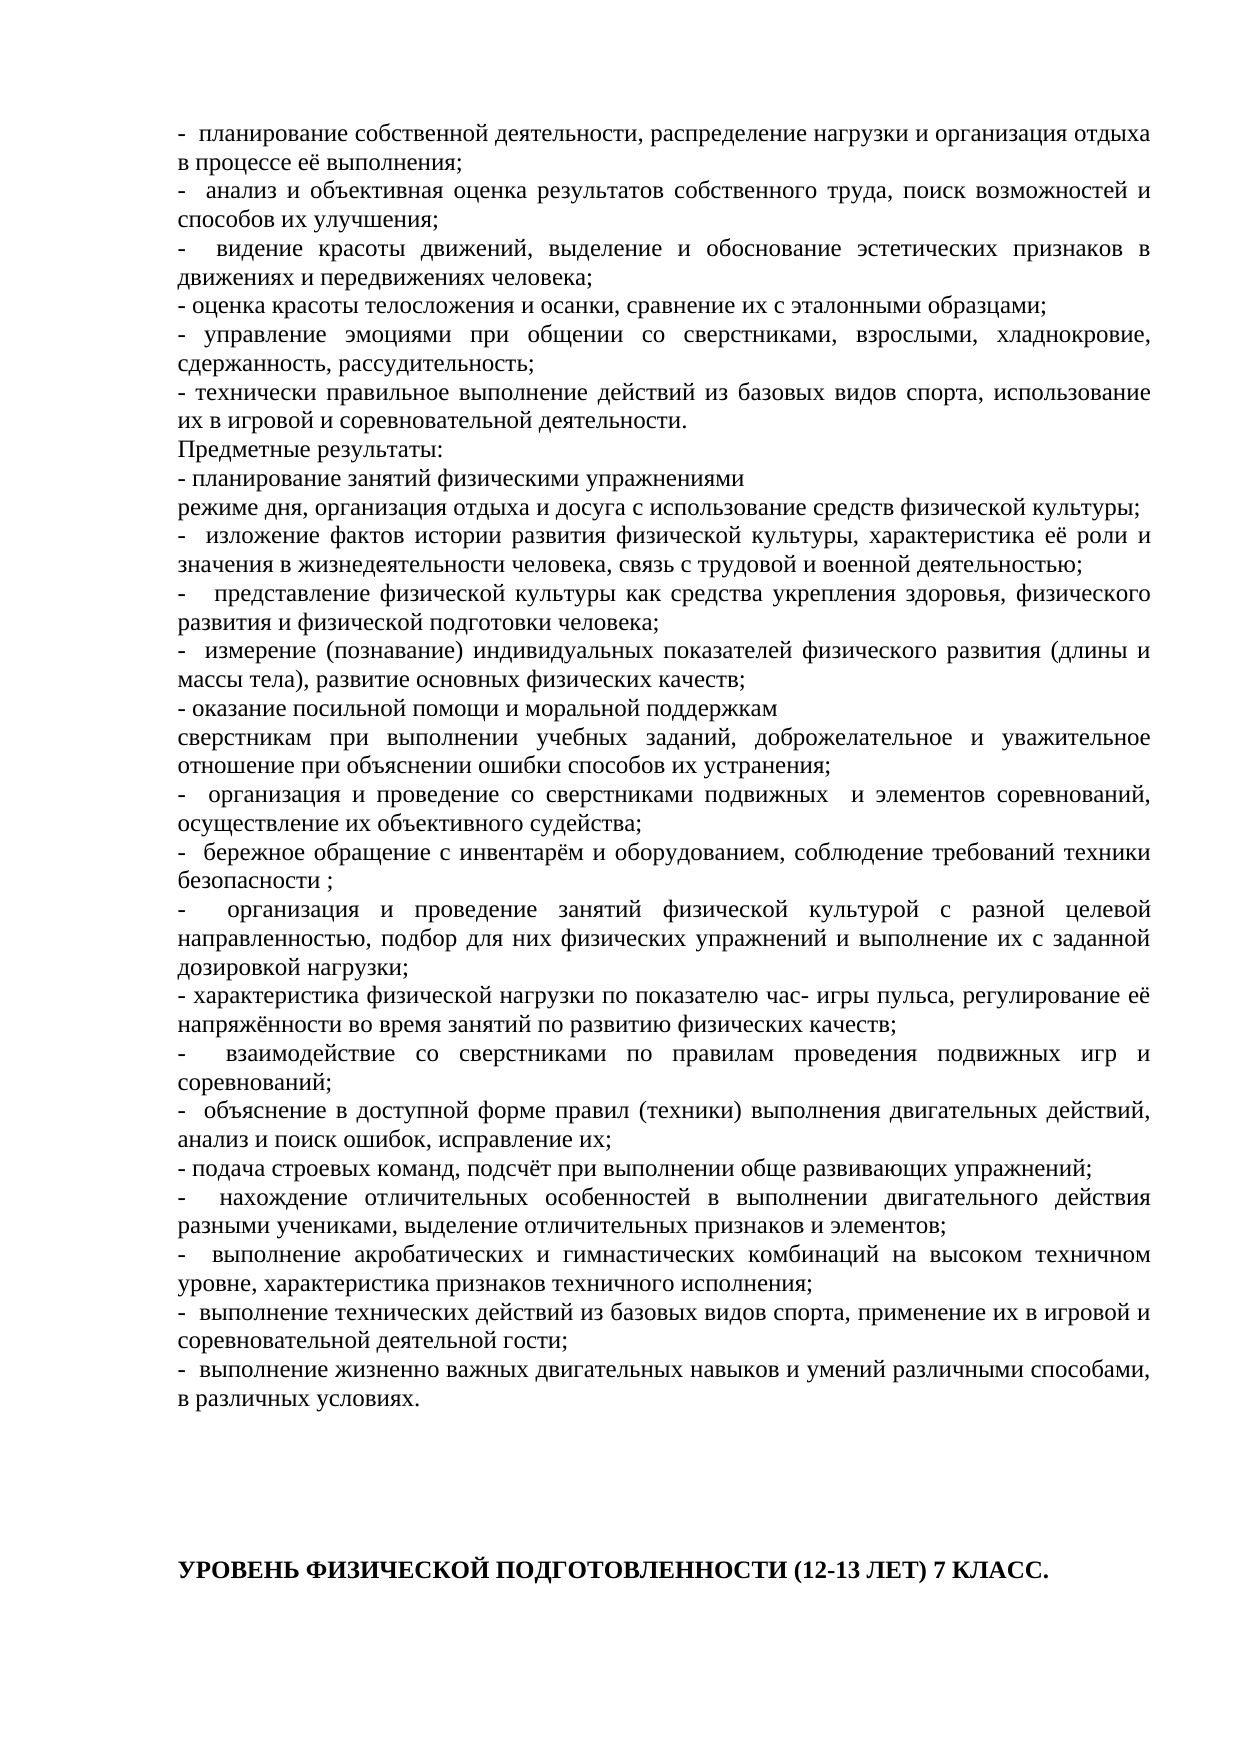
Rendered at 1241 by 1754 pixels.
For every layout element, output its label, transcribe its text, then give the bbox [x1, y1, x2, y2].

text - выполнение жизненно важных двигательных навыков и умений различными способами, в различных условиях. [177, 1354, 1152, 1412]
text - подача строевых команд, подсчёт при выполнении обще развивающих упражнений; [177, 1153, 1152, 1182]
text - нахождение отличительных особенностей в выполнении двигательного действия разными учениками, выделение отличительных признаков и элементов; [177, 1182, 1152, 1239]
text - технически правильное выполнение действий из базовых видов спорта, использование их в игровой и соревновательной деятельности. [177, 377, 1152, 434]
text - управление эмоциями при общении со сверстниками, взрослыми, хладнокровие, сдержанность, рассудительность; [177, 319, 1152, 377]
text - представление физической культуры как средства укрепления здоровья, физического развития и физической подготовки человека; [177, 578, 1152, 636]
text режиме дня, организация отдыха и досуга с использование средств физической культуры; [177, 492, 1152, 521]
text - видение красоты движений, выделение и обоснование эстетических признаков в движениях и передвижениях человека; [177, 233, 1152, 291]
text - взаимодействие со сверстниками по правилам проведения подвижных игр и соревнований; [177, 1038, 1152, 1096]
text - выполнение акробатических и гимнастических комбинаций на высоком техничном уровне, характеристика признаков техничного исполнения; [177, 1239, 1152, 1297]
text сверстникам при выполнении учебных заданий, доброжелательное и уважительное отношение при объяснении ошибки способов их устранения; [177, 722, 1152, 779]
text - планирование занятий физическими упражнениями [177, 463, 1152, 492]
text - характеристика физической нагрузки по показателю час- игры пульса, регулирование её напряжённости во время занятий по развитию физических качеств; [177, 981, 1152, 1038]
text - организация и проведение занятий физической культурой с разной целевой направленностью, подбор для них физических упражнений и выполнение их с заданной дозировкой нагрузки; [177, 894, 1152, 981]
text - бережное обращение с инвентарём и оборудованием, соблюдение требований техники безопасности ; [177, 837, 1152, 894]
text - изложение фактов истории развития физической культуры, характеристика её роли и значения в жизнедеятельности человека, связь с трудовой и военной деятельностью; [177, 521, 1152, 578]
text УРОВЕНЬ ФИЗИЧЕСКОЙ ПОДГОТОВЛЕННОСТИ (12-13 ЛЕТ) 7 КЛАСС. [177, 1556, 1152, 1584]
text - планирование собственной деятельности, распределение нагрузки и организация отдыха в процессе её выполнения; [177, 118, 1152, 176]
text - измерение (познавание) индивидуальных показателей физического развития (длины и массы тела), развитие основных физических качеств; [177, 636, 1152, 693]
text Предметные результаты: [177, 434, 1152, 463]
text - оказание посильной помощи и моральной поддержкам [177, 693, 1152, 722]
text - выполнение технических действий из базовых видов спорта, применение их в игровой и соревновательной деятельной гости; [177, 1297, 1152, 1354]
text - анализ и объективная оценка результатов собственного труда, поиск возможностей и способов их улучшения; [177, 176, 1152, 233]
text - организация и проведение со сверстниками подвижных и элементов соревнований, осуществление их объективного судейства; [177, 779, 1152, 837]
text - объяснение в доступной форме правил (техники) выполнения двигательных действий, анализ и поиск ошибок, исправление их; [177, 1096, 1152, 1153]
text - оценка красоты телосложения и осанки, сравнение их с эталонными образцами; [177, 291, 1152, 319]
